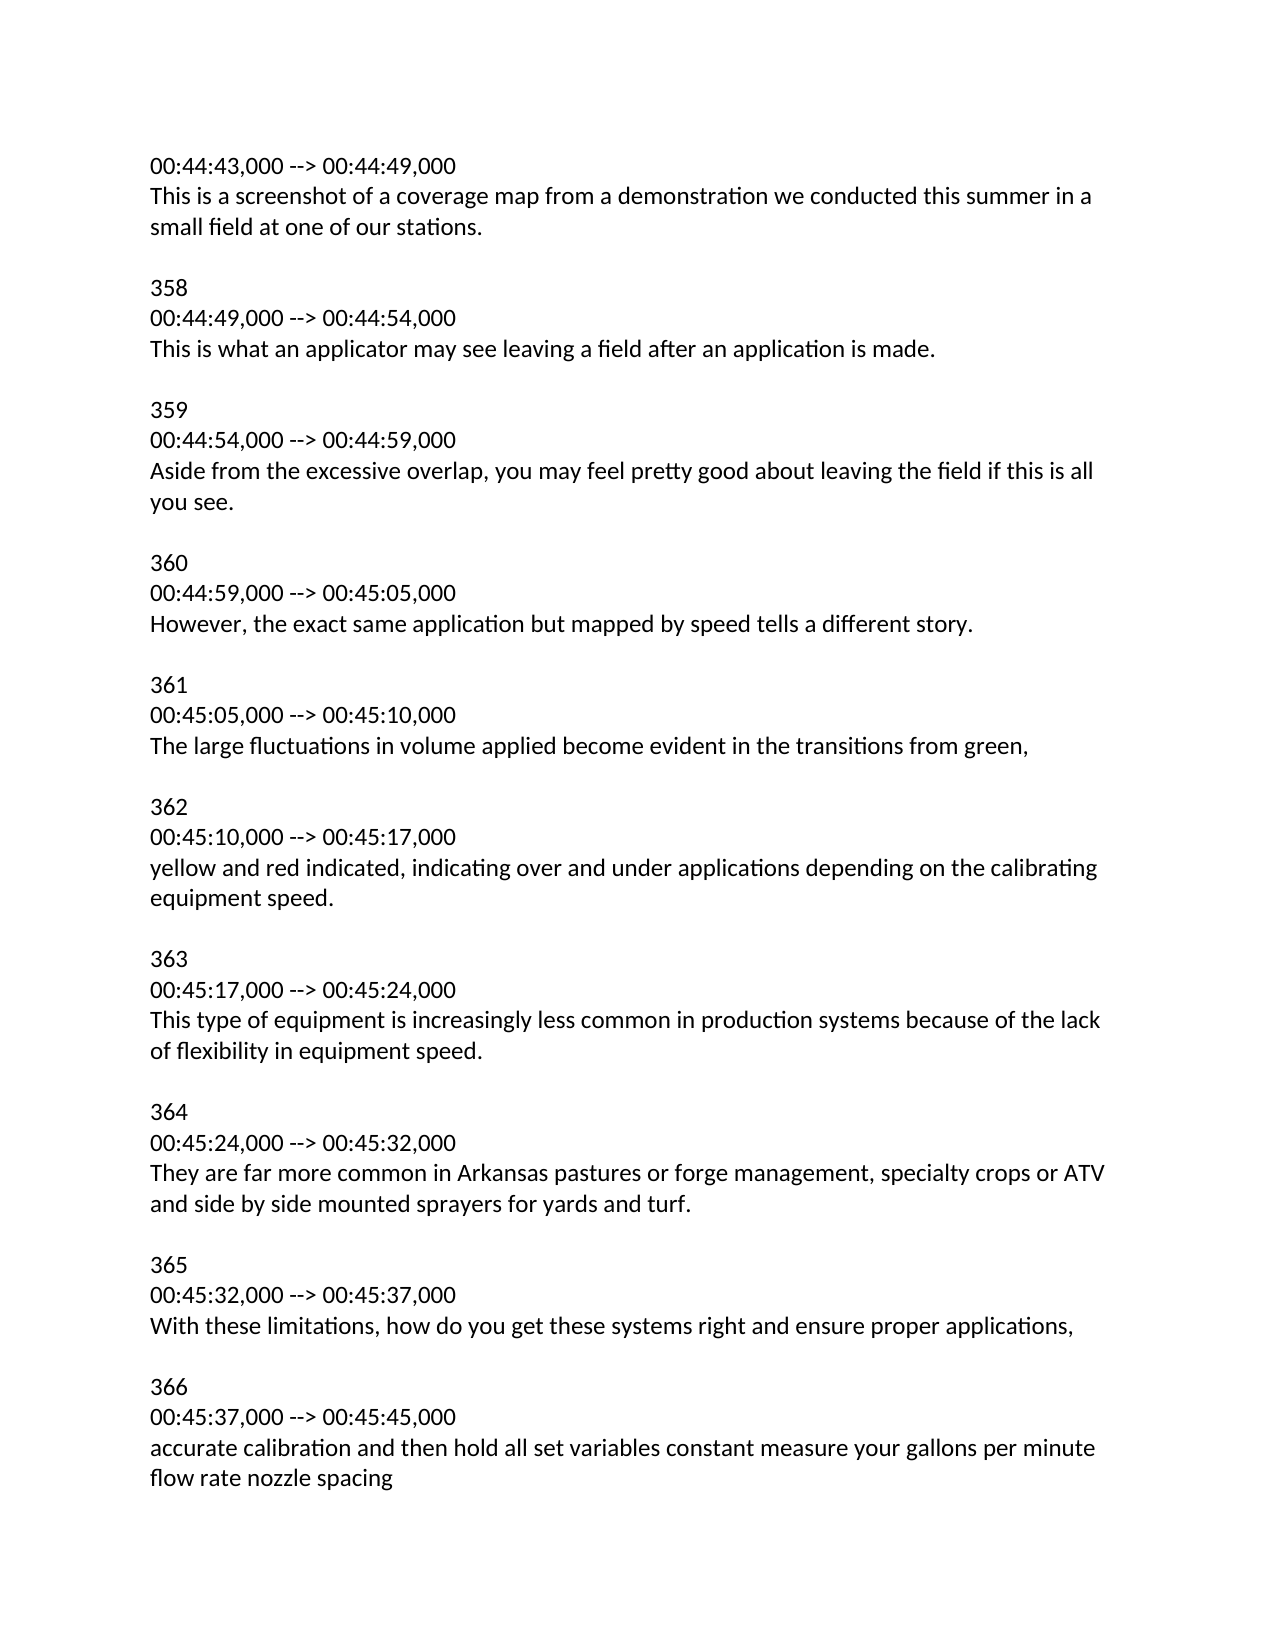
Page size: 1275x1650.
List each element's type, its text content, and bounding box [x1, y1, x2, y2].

text 00:45:05,000 --> 00:45:10,000 [150, 699, 1125, 730]
text 365 [150, 1249, 1125, 1279]
text 00:45:37,000 --> 00:45:45,000 [150, 1401, 1125, 1432]
text This type of equipment is increasingly less common in production systems because of the lack of flexibility in equipment speed. [150, 1004, 1125, 1066]
text 358 [150, 272, 1125, 303]
text They are far more common in Arkansas pastures or forge management, specialty crops or ATV and side by side mounted sprayers for yards and turf. [150, 1157, 1125, 1218]
text 364 [150, 1096, 1125, 1127]
text 361 [150, 669, 1125, 699]
text 363 [150, 943, 1125, 974]
text 359 [150, 394, 1125, 425]
text 00:45:32,000 --> 00:45:37,000 [150, 1279, 1125, 1310]
text 366 [150, 1371, 1125, 1401]
text accurate calibration and then hold all set variables constant measure your gallons per minute flow rate nozzle spacing [150, 1432, 1125, 1493]
text yellow and red indicated, indicating over and under applications depending on the calibrating equipment speed. [150, 852, 1125, 913]
text 362 [150, 791, 1125, 821]
text The large fluctuations in volume applied become evident in the transitions from green, [150, 730, 1125, 760]
text With these limitations, how do you get these systems right and ensure proper applications, [150, 1310, 1125, 1340]
text 00:44:43,000 --> 00:44:49,000 [150, 150, 1125, 181]
text 00:44:59,000 --> 00:45:05,000 [150, 577, 1125, 608]
text Aside from the excessive overlap, you may feel pretty good about leaving the field if this is all you see. [150, 455, 1125, 516]
text However, the exact same application but mapped by speed tells a different story. [150, 608, 1125, 638]
text This is what an applicator may see leaving a field after an application is made. [150, 333, 1125, 364]
text 00:45:24,000 --> 00:45:32,000 [150, 1127, 1125, 1157]
text 00:44:49,000 --> 00:44:54,000 [150, 303, 1125, 333]
text 00:44:54,000 --> 00:44:59,000 [150, 425, 1125, 455]
text This is a screenshot of a coverage map from a demonstration we conducted this summer in a small field at one of our stations. [150, 181, 1125, 242]
text 00:45:17,000 --> 00:45:24,000 [150, 974, 1125, 1004]
text 00:45:10,000 --> 00:45:17,000 [150, 821, 1125, 852]
text 360 [150, 547, 1125, 577]
